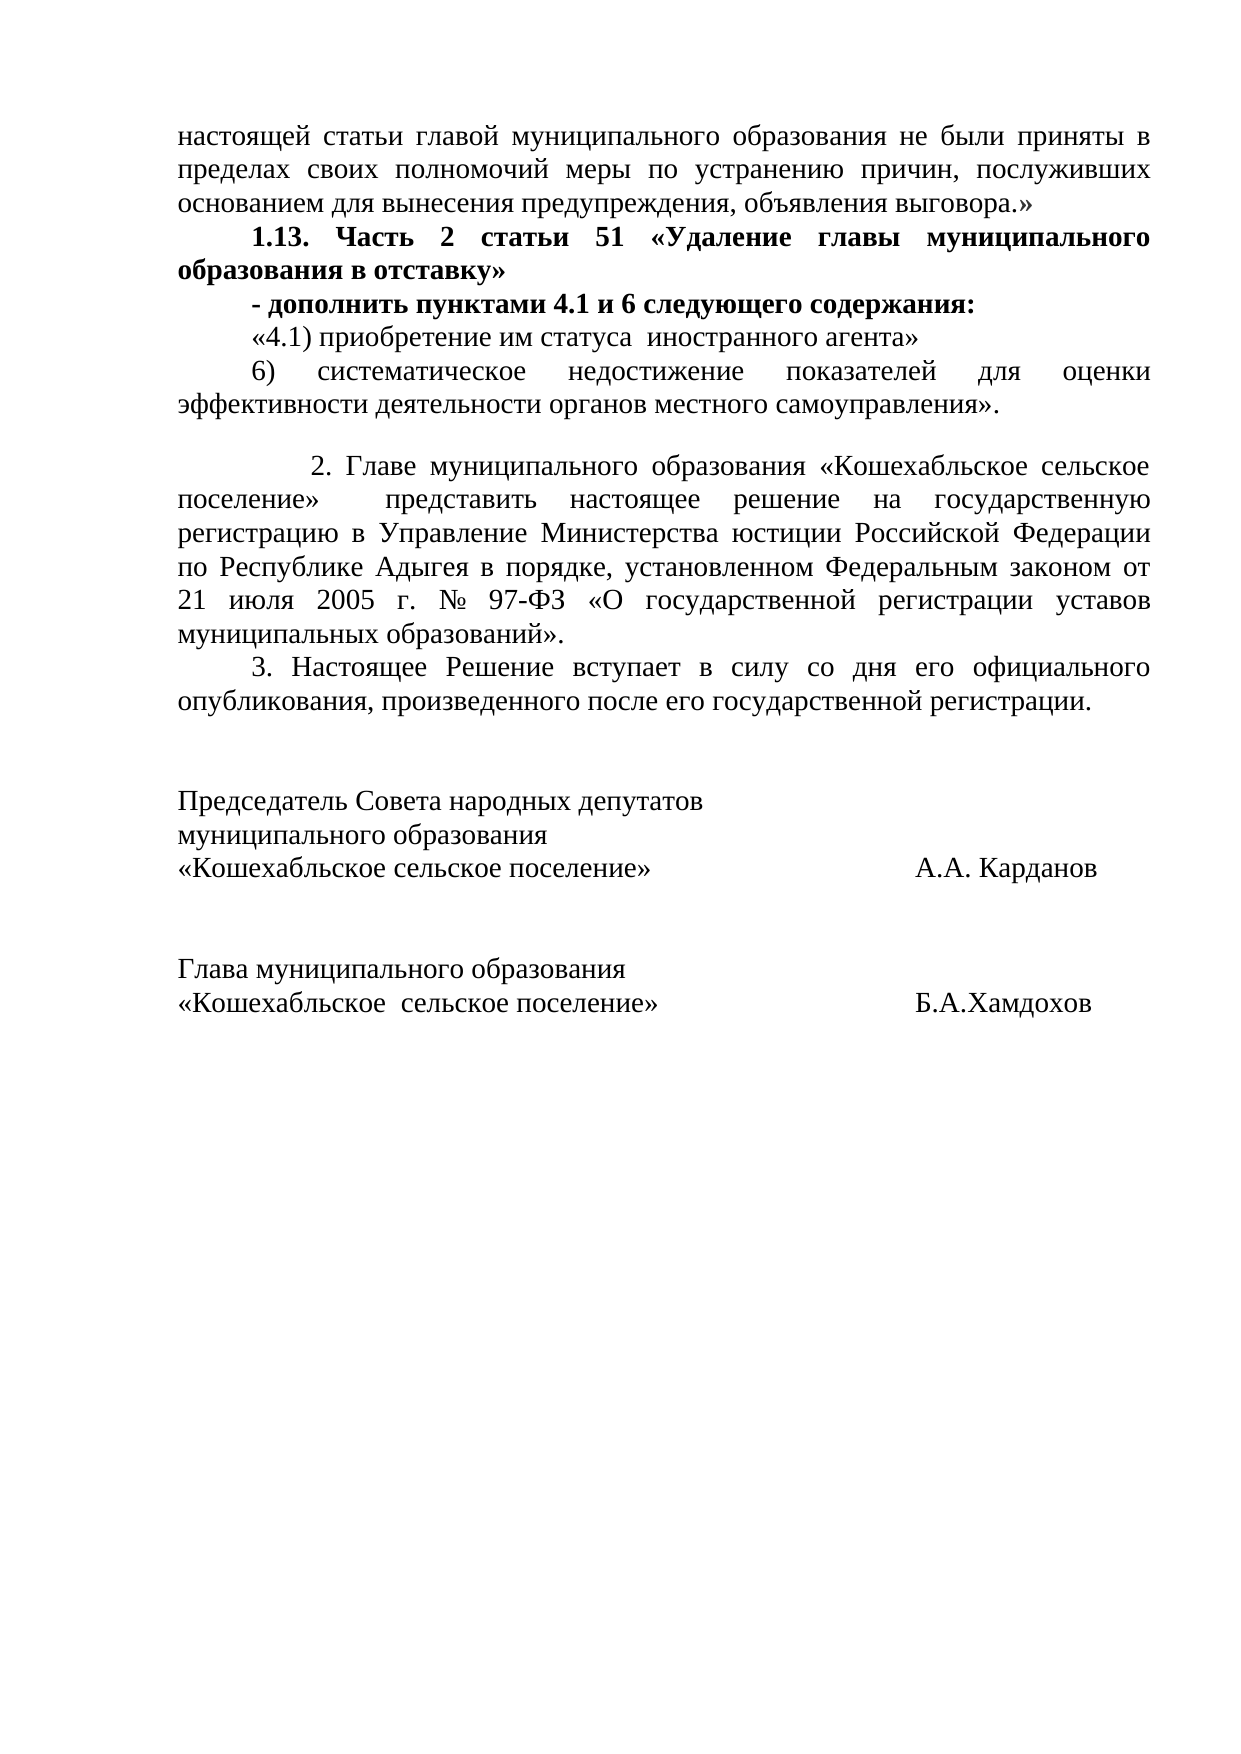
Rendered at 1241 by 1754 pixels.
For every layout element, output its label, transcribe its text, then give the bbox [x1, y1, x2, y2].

text «Кошехабльское сельское поселение» А.А. Карданов [177, 851, 1152, 884]
text муниципального образования [177, 817, 1152, 851]
text 2. Главе муниципального образования «Кошехабльское сельское поселение» представить настоящее решение на государственную регистрацию в Управление Министерства юстиции Российской Федерации по Республике Адыгея в порядке, установленном Федеральным законом от 21 июля 2005 г. № 97-ФЗ «О государственной регистрации уставов муниципальных образований». [177, 448, 1152, 649]
text Председатель Совета народных депутатов [177, 783, 1152, 817]
text 3. Настоящее Решение вступает в силу со дня его официального опубликования, произведенного после его государственной регистрации. [177, 649, 1152, 716]
text 1.13. Часть 2 статьи 51 «Удаление главы муниципального образования в отставку» [177, 219, 1152, 286]
text 6) систематическое недостижение показателей для оценки эффективности деятельности органов местного самоуправления». [177, 353, 1152, 420]
text - дополнить пунктами 4.1 и 6 следующего содержания: [177, 286, 1152, 319]
text «4.1) приобретение им статуса иностранного агента» [177, 319, 1152, 353]
text «Кошехабльское сельское поселение» Б.А.Хамдохов [177, 985, 1152, 1018]
text Глава муниципального образования [177, 951, 1152, 985]
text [177, 118, 1152, 219]
